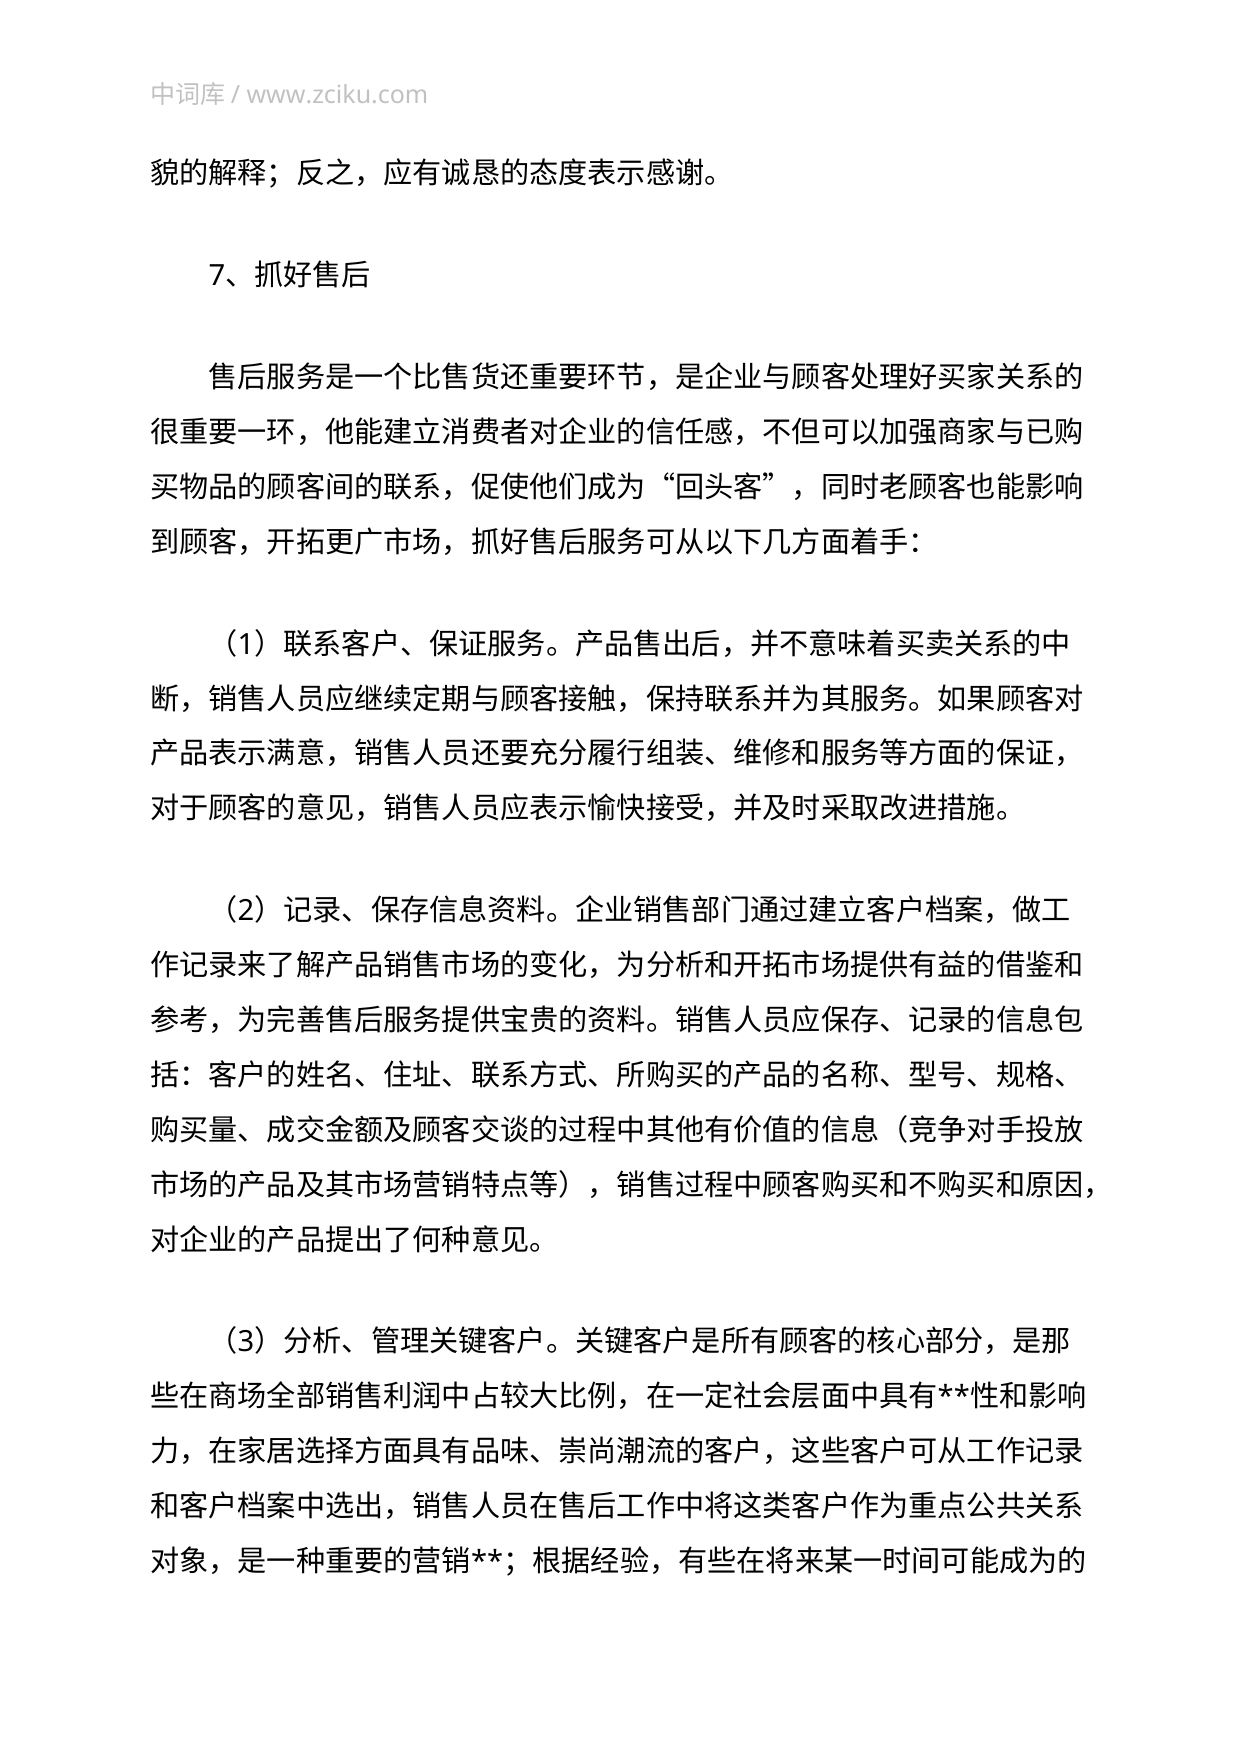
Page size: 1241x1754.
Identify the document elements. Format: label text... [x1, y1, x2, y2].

text （2）记录、保存信息资料。企业销售部门通过建立客户档案，做工作记录来了解产品销售市场的变化，为分析和开拓市场提供有益的借鉴和参考，为完善售后服务提供宝贵的资料。销售人员应保存、记录的信息包括：客户的姓名、住址、联系方式、所购买的产品的名称、型号、规格、购买量、成交金额及顾客交谈的过程中其他有价值的信息（竞争对手投放市场的产品及其市场营销特点等），销售过程中顾客购买和不购买和原因，对企业的产品提出了何种意见。 [150, 887, 1090, 1258]
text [150, 1318, 1090, 1580]
text 售后服务是一个比售货还重要环节，是企业与顾客处理好买家关系的很重要一环，他能建立消费者对企业的信任感，不但可以加强商家与已购买物品的顾客间的联系，促使他们成为“回头客”，同时老顾客也能影响到顾客，开拓更广市场，抓好售后服务可从以下几方面着手： [150, 354, 1090, 561]
text 7、抓好售后 [150, 252, 1090, 294]
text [150, 150, 1090, 192]
text （1）联系客户、保证服务。产品售出后，并不意味着买卖关系的中断，销售人员应继续定期与顾客接触，保持联系并为其服务。如果顾客对产品表示满意，销售人员还要充分履行组装、维修和服务等方面的保证，对于顾客的意见，销售人员应表示愉快接受，并及时采取改进措施。 [150, 620, 1090, 827]
